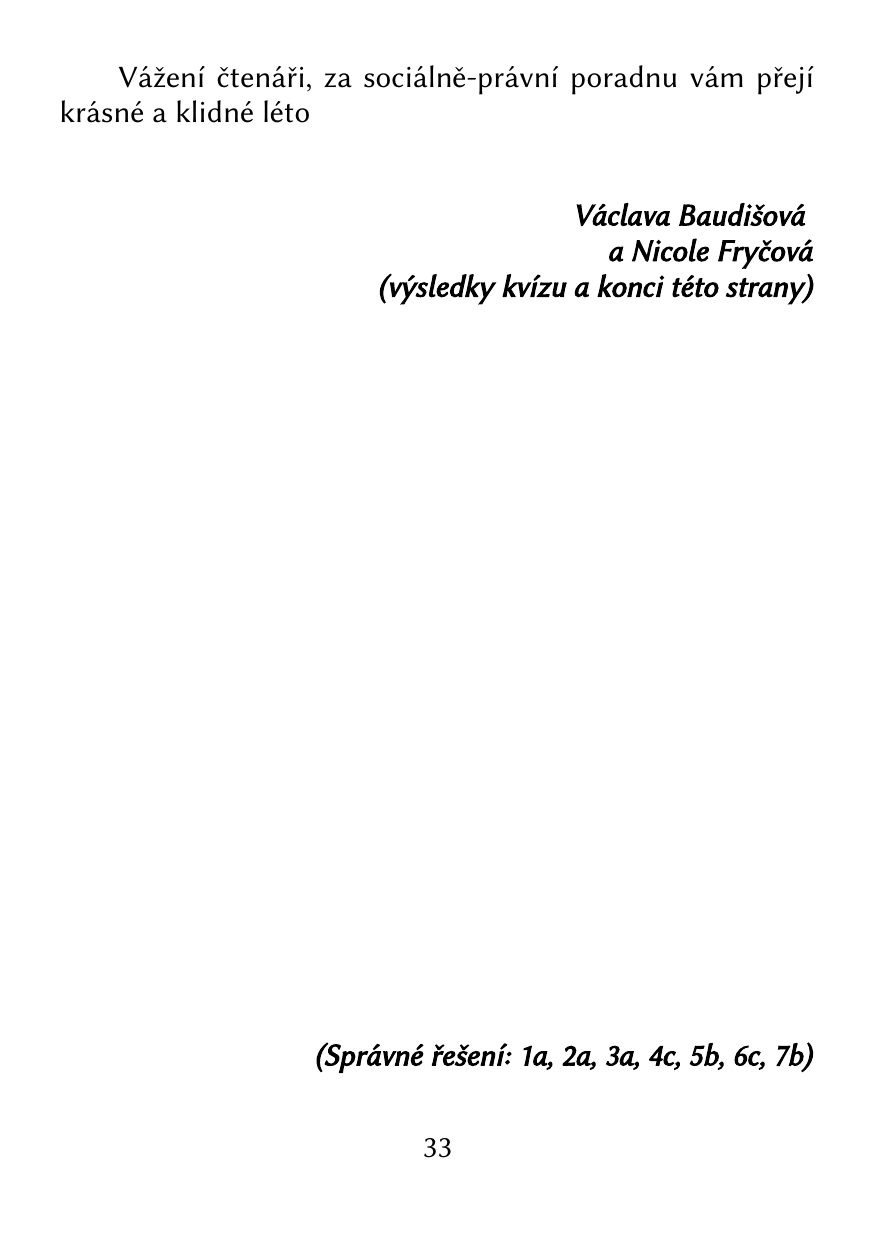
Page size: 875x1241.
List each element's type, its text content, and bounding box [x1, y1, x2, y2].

text Václava Baudišová a Nicole Fryčová (výsledky kvízu a konci této strany) [59, 197, 815, 304]
text Vážení čtenáři, za sociálně-právní poradnu vám přejí krásné a klidné léto [59, 59, 815, 130]
text (Správné řešení: 1a, 2a, 3a, 4c, 5b, 6c, 7b) [59, 1037, 815, 1073]
